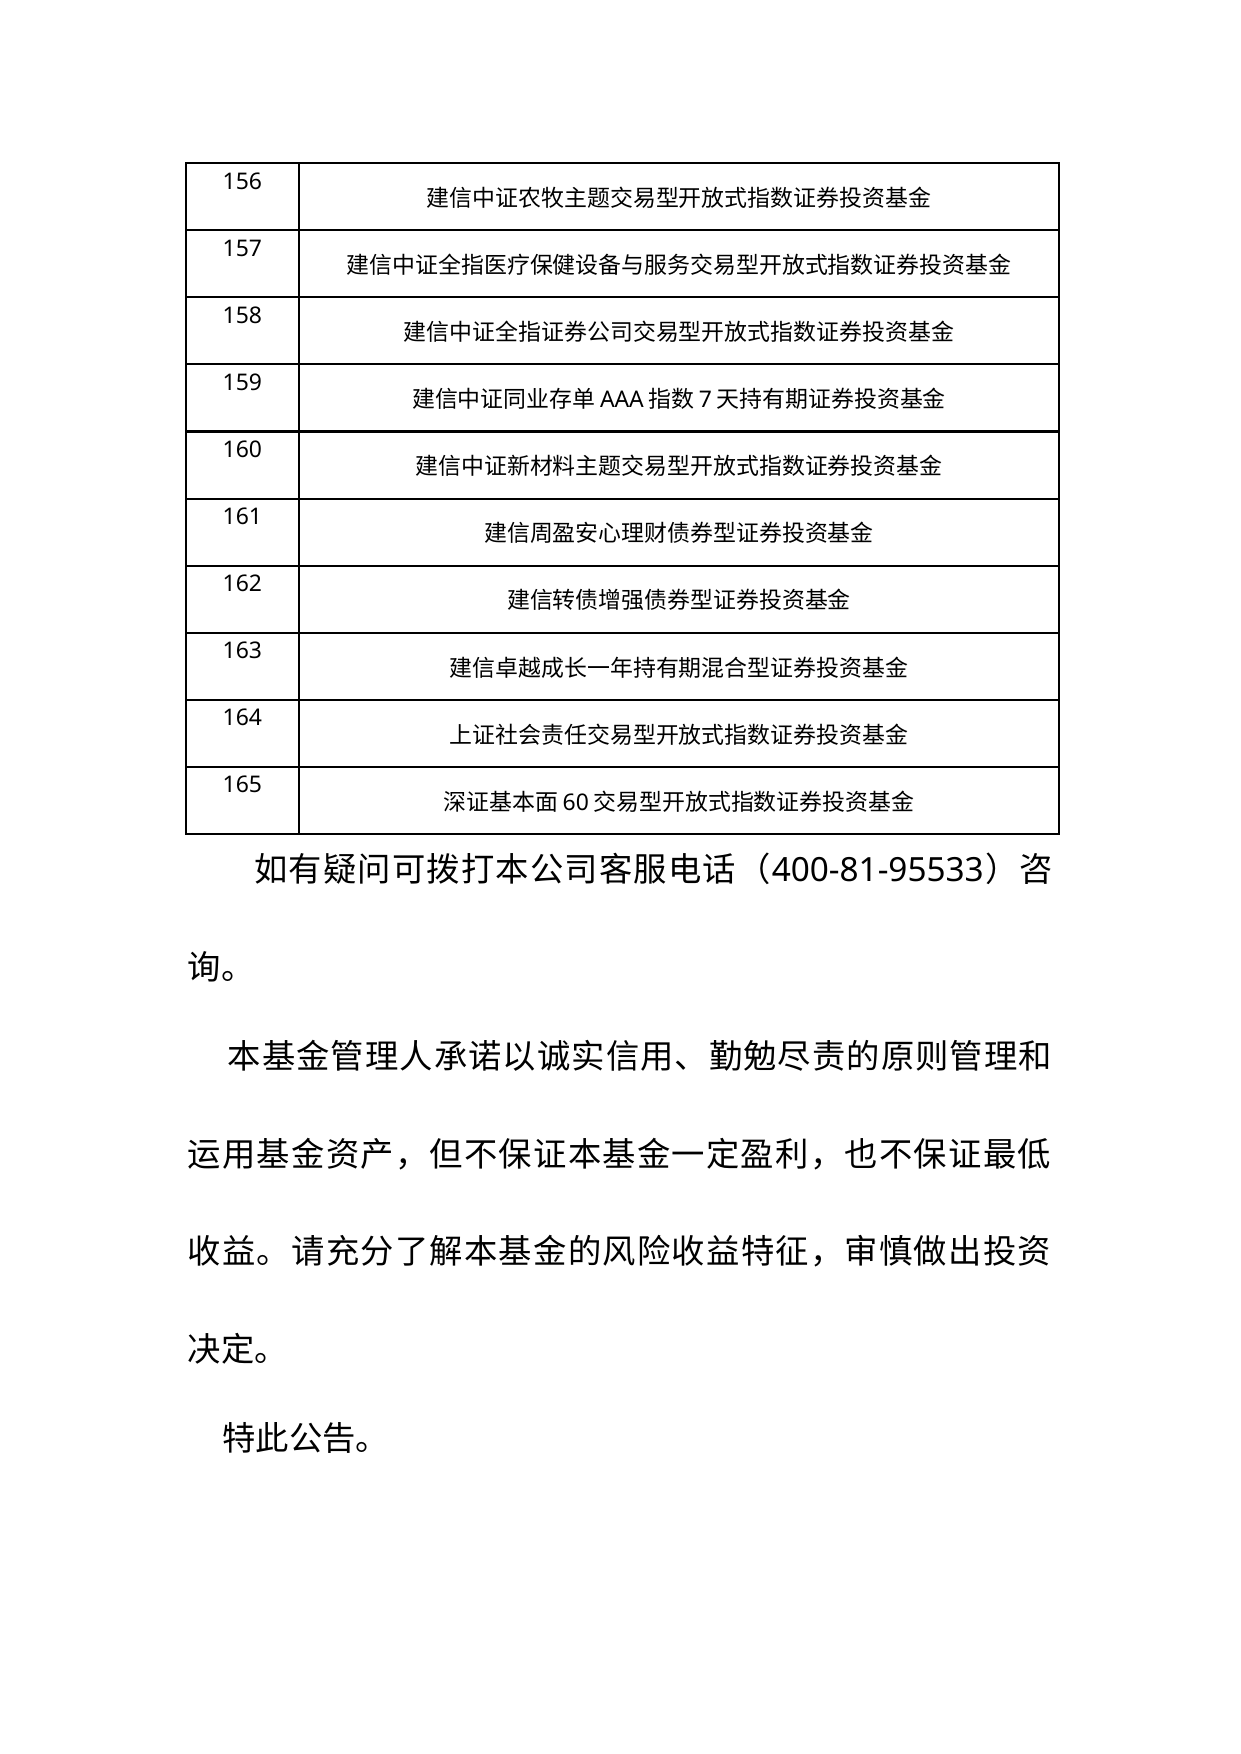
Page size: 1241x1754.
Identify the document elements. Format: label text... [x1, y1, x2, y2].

table_cell 164 [187, 701, 298, 766]
table_cell 建信卓越成长一年持有期混合型证券投资基金 [300, 634, 1058, 699]
table_cell 161 [187, 500, 298, 564]
table_cell 160 [187, 433, 298, 497]
table_cell 建信中证同业存单AAA指数7天持有期证券投资基金 [300, 365, 1058, 430]
table_cell 建信转债增强债券型证券投资基金 [300, 567, 1058, 632]
table_cell 建信中证全指证券公司交易型开放式指数证券投资基金 [300, 298, 1058, 363]
table_cell 建信中证新材料主题交易型开放式指数证券投资基金 [300, 433, 1058, 497]
table_cell 建信中证农牧主题交易型开放式指数证券投资基金 [300, 164, 1058, 229]
table_cell 156 [187, 164, 298, 229]
table_cell 159 [187, 365, 298, 430]
table_cell 建信周盈安心理财债券型证券投资基金 [300, 500, 1058, 564]
table_cell 157 [187, 231, 298, 296]
text 特此公告。 [187, 1403, 1053, 1468]
table_cell 上证社会责任交易型开放式指数证券投资基金 [300, 701, 1058, 766]
table_cell 深证基本面60交易型开放式指数证券投资基金 [300, 768, 1058, 833]
table_cell 158 [187, 298, 298, 363]
table_cell 建信中证全指医疗保健设备与服务交易型开放式指数证券投资基金 [300, 231, 1058, 296]
table_cell 163 [187, 634, 298, 699]
text 本基金管理人承诺以诚实信用、勤勉尽责的原则管理和运用基金资产，但不保证本基金一定盈利，也不保证最低收益。请充分了解本基金的风险收益特征，审慎做出投资决定。 [187, 1021, 1053, 1379]
table_cell 162 [187, 567, 298, 632]
text 如有疑问可拨打本公司客服电话（400-81-95533）咨询。 [187, 835, 1053, 997]
table_cell 165 [187, 768, 298, 833]
